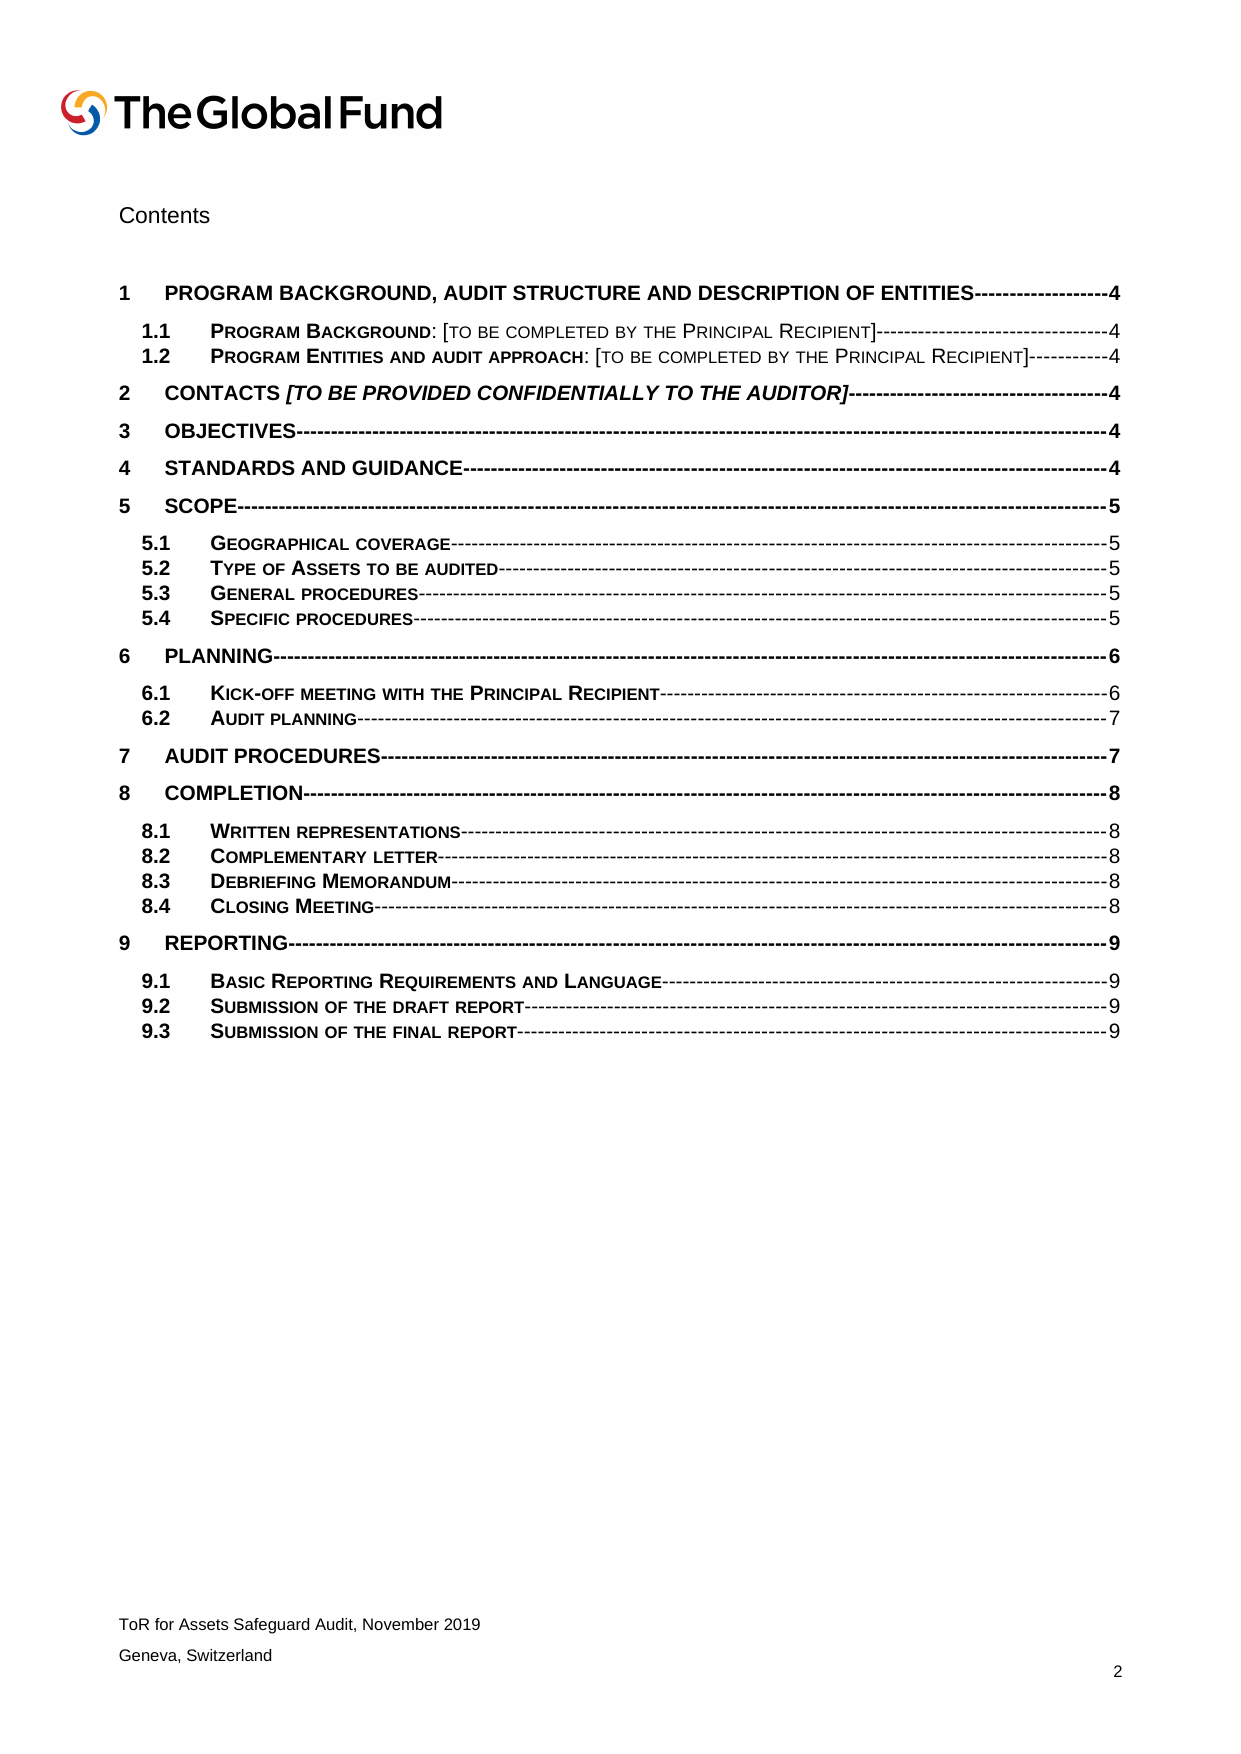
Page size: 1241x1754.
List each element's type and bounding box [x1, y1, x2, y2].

picture [59, 88, 443, 137]
